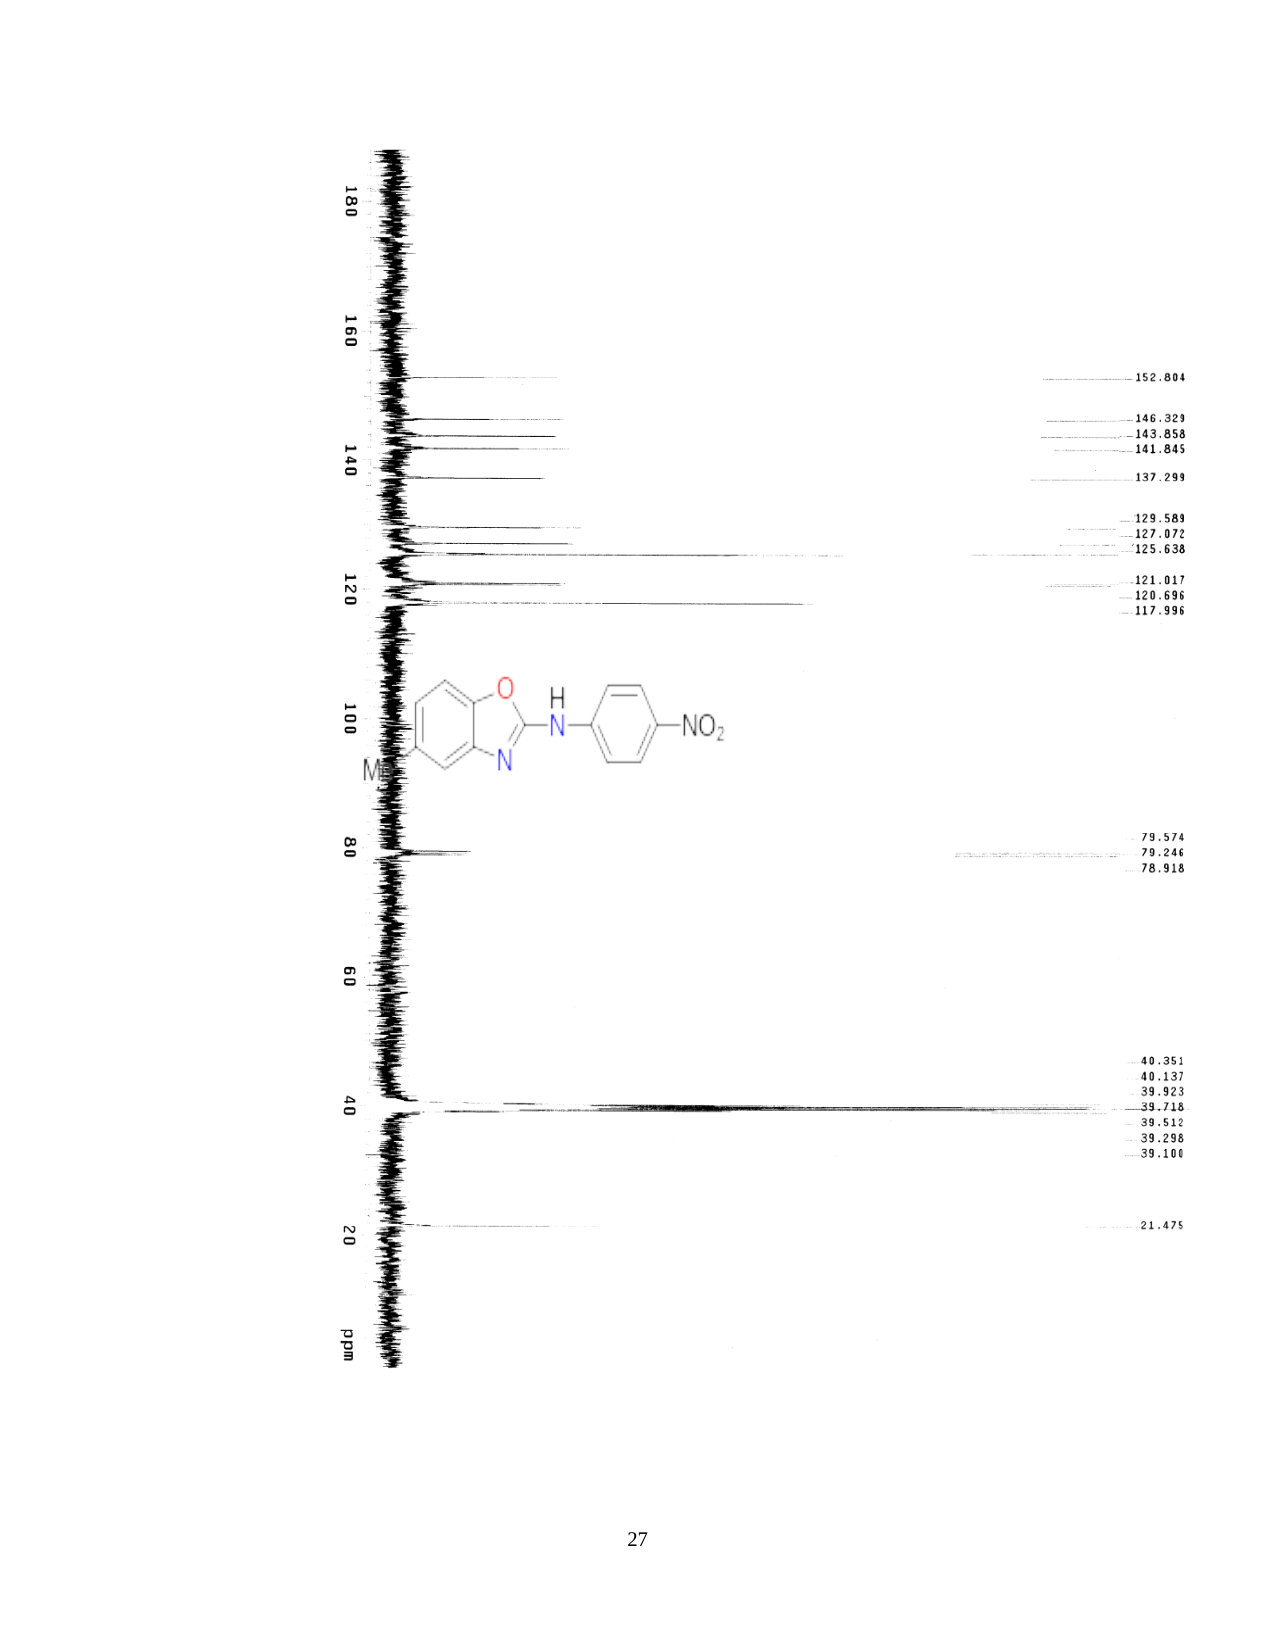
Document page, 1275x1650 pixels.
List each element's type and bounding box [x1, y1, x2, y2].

picture [320, 151, 1201, 1372]
